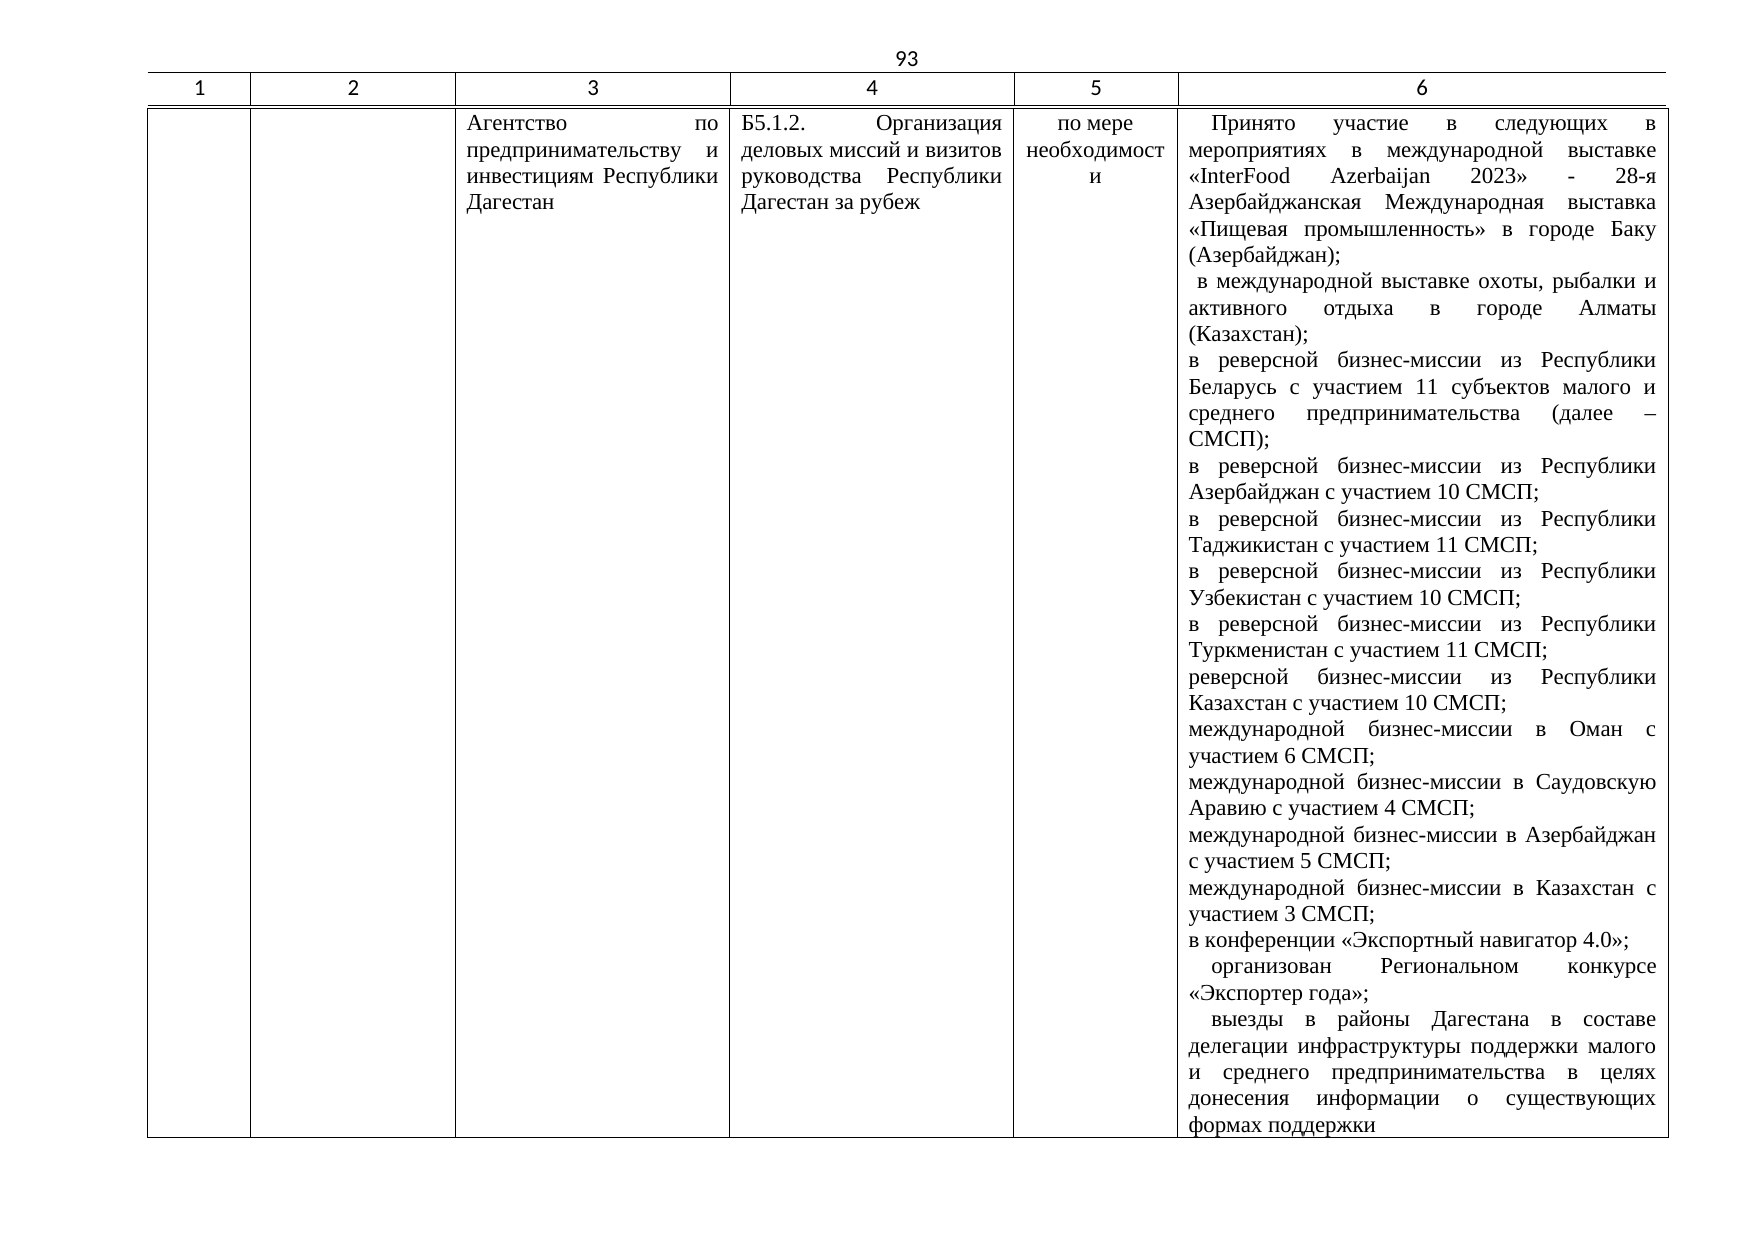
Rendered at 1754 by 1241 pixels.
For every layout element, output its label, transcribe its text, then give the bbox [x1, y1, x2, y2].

table_cell Принято участие в следующих в мероприятиях в международной выставке «InterFood Azerbaijan 2023» - 28-я Азербайджанская Международная выставка «Пищевая промышленность» в городе Баку (Азербайджан); в международной выставке охоты, рыбалки и активного отдыха в городе Алматы (Казахстан); в реверсной бизнес-миссии из Республики Беларусь с участием 11 субъектов малого и среднего предпринимательства (далее – СМСП); в реверсной бизнес-миссии из Республики Азербайджан с участием 10 СМСП; в реверсной бизнес-миссии из Республики Таджикистан с участием 11 СМСП; в реверсной бизнес-миссии из Республики Узбекистан с участием 10 СМСП; в реверсной бизнес-миссии из Республики Туркменистан с участием 11 СМСП; реверсной бизнес-миссии из Республики Казахстан с участием 10 СМСП; международной бизнес-миссии в Оман с участием 6 СМСП; международной бизнес-миссии в Саудовскую Аравию с участием 4 СМСП; международной бизнес-миссии в Азербайджан с участием 5 СМСП; международной бизнес-миссии в Казахстан с участием 3 СМСП; в конференции «Экспортный навигатор 4.0»; организован Региональном конкурсе «Экспортер года»; выезды в районы Дагестана в составе делегации инфраструктуры поддержки малого и среднего предпринимательства в целях донесения информации о существующих формах поддержки [1178, 109, 1668, 1137]
table_cell Б5.1.2. Организация деловых миссий и визитов руководства Республики Дагестан за рубеж [730, 109, 1013, 1137]
table_cell [148, 109, 250, 1137]
table_cell [251, 109, 455, 1137]
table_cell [456, 109, 729, 1137]
table_cell по мере необходимости [1014, 109, 1177, 1137]
